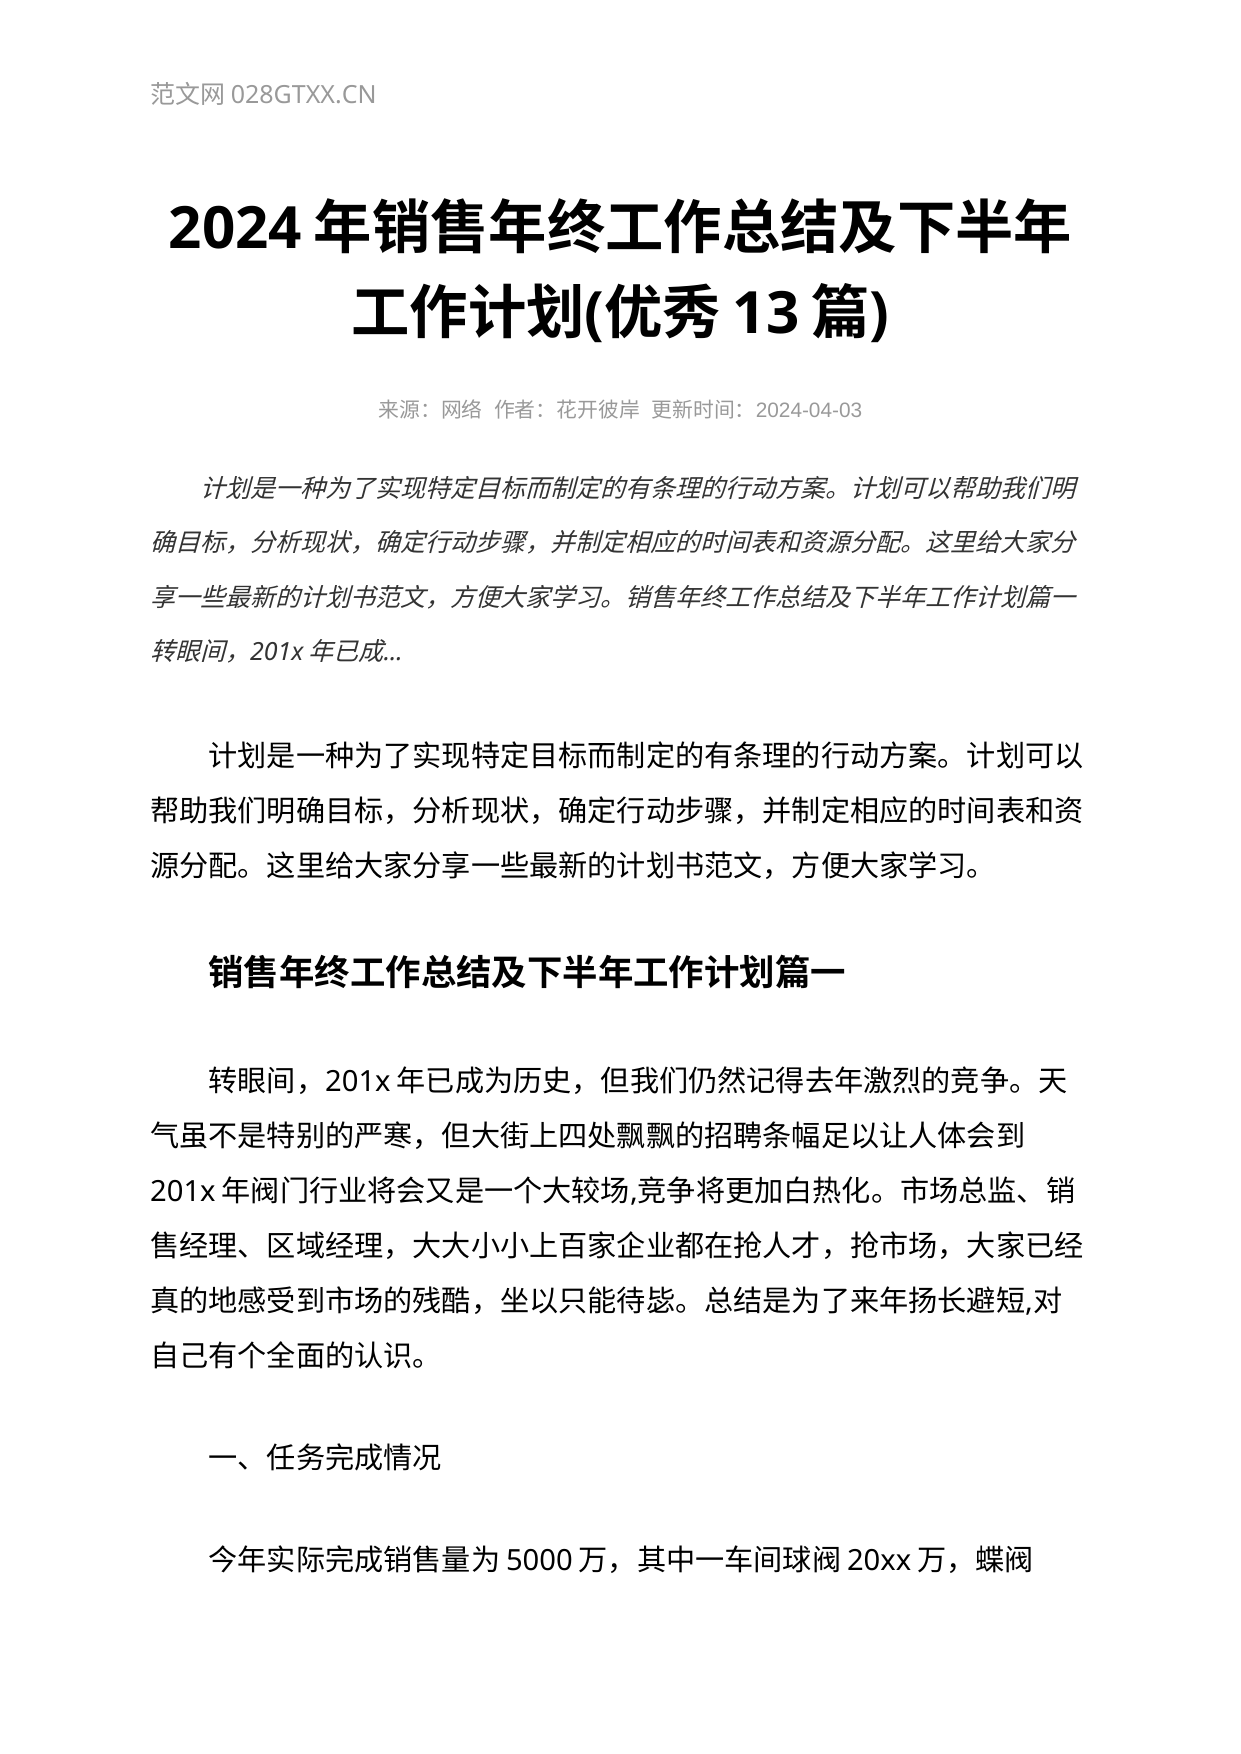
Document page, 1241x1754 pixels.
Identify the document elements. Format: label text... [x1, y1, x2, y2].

text 来源：网络 作者：花开彼岸 更新时间：2024-04-03 [150, 398, 1090, 422]
text 销售年终工作总结及下半年工作计划篇一 [150, 944, 1090, 996]
subtitle 2024年销售年终工作总结及下半年工作计划(优秀13篇) [150, 181, 1090, 351]
text 转眼间，201x年已成为历史，但我们仍然记得去年激烈的竞争。天气虽不是特别的严寒，但大街上四处飘飘的招聘条幅足以让人体会到201x年阀门行业将会又是一个大较场,竞争将更加白热化。市场总监、销售经理、区域经理，大大小小上百家企业都在抢人才，抢市场，大家已经真的地感受到市场的残酷，坐以只能待毖。总结是为了来年扬长避短,对自己有个全面的认识。 [150, 1058, 1090, 1375]
text 一、任务完成情况 [150, 1434, 1090, 1477]
text 计划是一种为了实现特定目标而制定的有条理的行动方案。计划可以帮助我们明确目标，分析现状，确定行动步骤，并制定相应的时间表和资源分配。这里给大家分享一些最新的计划书范文，方便大家学习。 [150, 733, 1090, 885]
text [150, 1536, 1090, 1579]
text 计划是一种为了实现特定目标而制定的有条理的行动方案。计划可以帮助我们明确目标，分析现状，确定行动步骤，并制定相应的时间表和资源分配。这里给大家分享一些最新的计划书范文，方便大家学习。销售年终工作总结及下半年工作计划篇一转眼间，201x年已成... [150, 468, 1090, 668]
